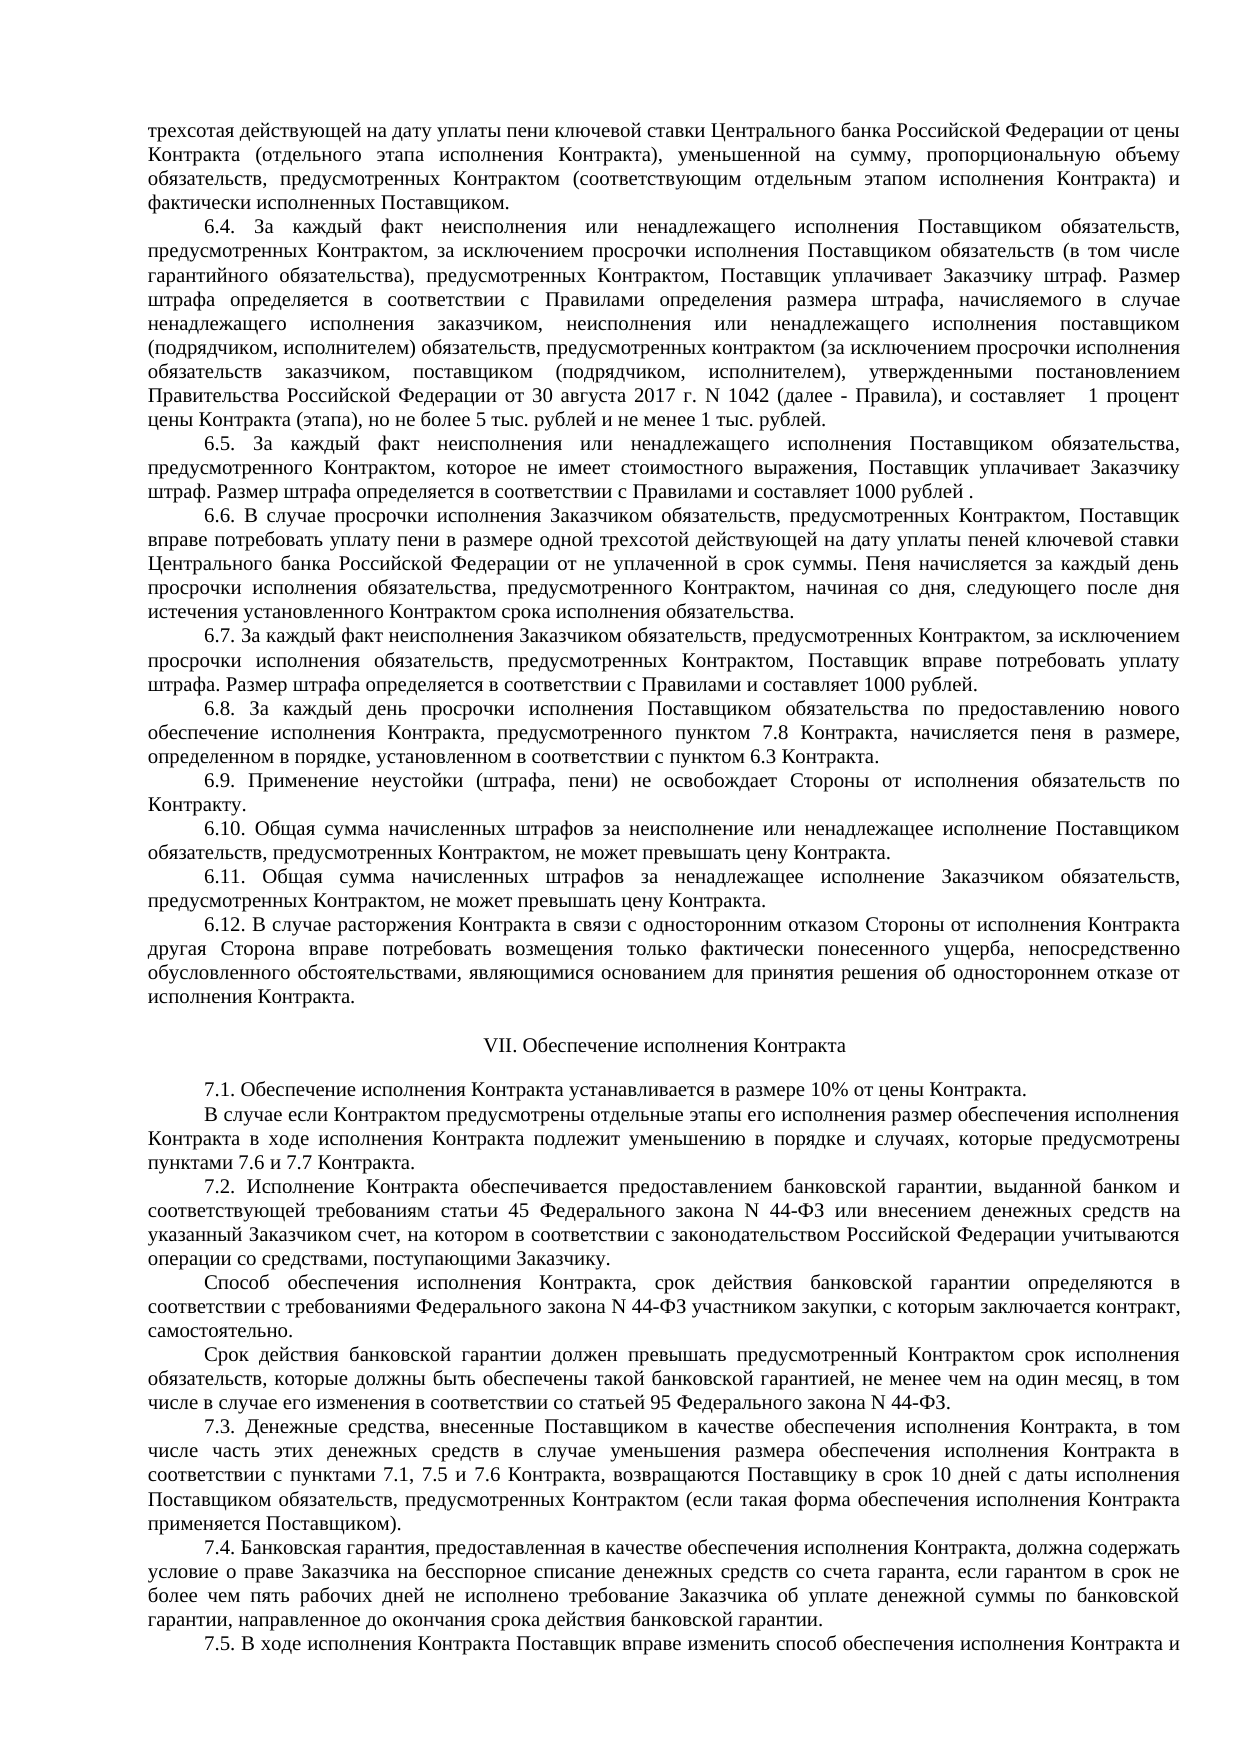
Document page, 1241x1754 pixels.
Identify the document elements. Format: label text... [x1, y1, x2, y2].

text 7.4. Банковская гарантия, предоставленная в качестве обеспечения исполнения Контракта, должна содержать условие о праве Заказчика на бесспорное списание денежных средств со счета гаранта, если гарантом в срок не более чем пять рабочих дней не исполнено требование Заказчика об уплате денежной суммы по банковской гарантии, направленное до окончания срока действия банковской гарантии. [148, 1534, 1181, 1631]
text Срок действия банковской гарантии должен превышать предусмотренный Контрактом срок исполнения обязательств, которые должны быть обеспечены такой банковской гарантией, не менее чем на один месяц, в том числе в случае его изменения в соответствии со статьей 95 Федерального закона N 44-ФЗ. [148, 1342, 1181, 1414]
text 6.8. За каждый день просрочки исполнения Поставщиком обязательства по предоставлению нового обеспечение исполнения Контракта, предусмотренного пунктом 7.8 Контракта, начисляется пеня в размере, определенном в порядке, установленном в соответствии с пунктом 6.3 Контракта. [148, 696, 1181, 768]
text VII. Обеспечение исполнения Контракта [148, 1032, 1181, 1057]
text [148, 118, 1181, 214]
text 7.2. Исполнение Контракта обеспечивается предоставлением банковской гарантии, выданной банком и соответствующей требованиям статьи 45 Федерального закона N 44-ФЗ или внесением денежных средств на указанный Заказчиком счет, на котором в соответствии с законодательством Российской Федерации учитываются операции со средствами, поступающими Заказчику. [148, 1174, 1181, 1270]
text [148, 1631, 1181, 1655]
text 6.5. За каждый факт неисполнения или ненадлежащего исполнения Поставщиком обязательства, предусмотренного Контрактом, которое не имеет стоимостного выражения, Поставщик уплачивает Заказчику штраф. Размер штрафа определяется в соответствии с Правилами и составляет 1000 рублей . [148, 431, 1181, 503]
text Способ обеспечения исполнения Контракта, срок действия банковской гарантии определяются в соответствии с требованиями Федерального закона N 44-ФЗ участником закупки, с которым заключается контракт, самостоятельно. [148, 1270, 1181, 1342]
text 6.10. Общая сумма начисленных штрафов за неисполнение или ненадлежащее исполнение Поставщиком обязательств, предусмотренных Контрактом, не может превышать цену Контракта. [148, 816, 1181, 864]
text 6.6. В случае просрочки исполнения Заказчиком обязательств, предусмотренных Контрактом, Поставщик вправе потребовать уплату пени в размере одной трехсотой действующей на дату уплаты пеней ключевой ставки Центрального банка Российской Федерации от не уплаченной в срок суммы. Пеня начисляется за каждый день просрочки исполнения обязательства, предусмотренного Контрактом, начиная со дня, следующего после дня истечения установленного Контрактом срока исполнения обязательства. [148, 503, 1181, 623]
text 6.7. За каждый факт неисполнения Заказчиком обязательств, предусмотренных Контрактом, за исключением просрочки исполнения обязательств, предусмотренных Контрактом, Поставщик вправе потребовать уплату штрафа. Размер штрафа определяется в соответствии с Правилами и составляет 1000 рублей. [148, 623, 1181, 696]
text 6.9. Применение неустойки (штрафа, пени) не освобождает Стороны от исполнения обязательств по Контракту. [148, 768, 1181, 816]
text 6.4. За каждый факт неисполнения или ненадлежащего исполнения Поставщиком обязательств, предусмотренных Контрактом, за исключением просрочки исполнения Поставщиком обязательств (в том числе гарантийного обязательства), предусмотренных Контрактом, Поставщик уплачивает Заказчику штраф. Размер штрафа определяется в соответствии с Правилами определения размера штрафа, начисляемого в случае ненадлежащего исполнения заказчиком, неисполнения или ненадлежащего исполнения поставщиком (подрядчиком, исполнителем) обязательств, предусмотренных контрактом (за исключением просрочки исполнения обязательств заказчиком, поставщиком (подрядчиком, исполнителем), утвержденными постановлением Правительства Российской Федерации от 30 августа 2017 г. N 1042 (далее - Правила), и составляет 1 процент цены Контракта (этапа), но не более 5 тыс. рублей и не менее 1 тыс. рублей. [148, 214, 1181, 431]
text В случае если Контрактом предусмотрены отдельные этапы его исполнения размер обеспечения исполнения Контракта в ходе исполнения Контракта подлежит уменьшению в порядке и случаях, которые предусмотрены пунктами 7.6 и 7.7 Контракта. [148, 1101, 1181, 1174]
text 6.11. Общая сумма начисленных штрафов за ненадлежащее исполнение Заказчиком обязательств, предусмотренных Контрактом, не может превышать цену Контракта. [148, 864, 1181, 912]
text 6.12. В случае расторжения Контракта в связи с односторонним отказом Стороны от исполнения Контракта другая Сторона вправе потребовать возмещения только фактически понесенного ущерба, непосредственно обусловленного обстоятельствами, являющимися основанием для принятия решения об одностороннем отказе от исполнения Контракта. [148, 912, 1181, 1008]
text 7.3. Денежные средства, внесенные Поставщиком в качестве обеспечения исполнения Контракта, в том числе часть этих денежных средств в случае уменьшения размера обеспечения исполнения Контракта в соответствии с пунктами 7.1, 7.5 и 7.6 Контракта, возвращаются Поставщику в срок 10 дней с даты исполнения Поставщиком обязательств, предусмотренных Контрактом (если такая форма обеспечения исполнения Контракта применяется Поставщиком). [148, 1414, 1181, 1534]
text 7.1. Обеспечение исполнения Контракта устанавливается в размере 10% от цены Контракта. [148, 1077, 1181, 1101]
